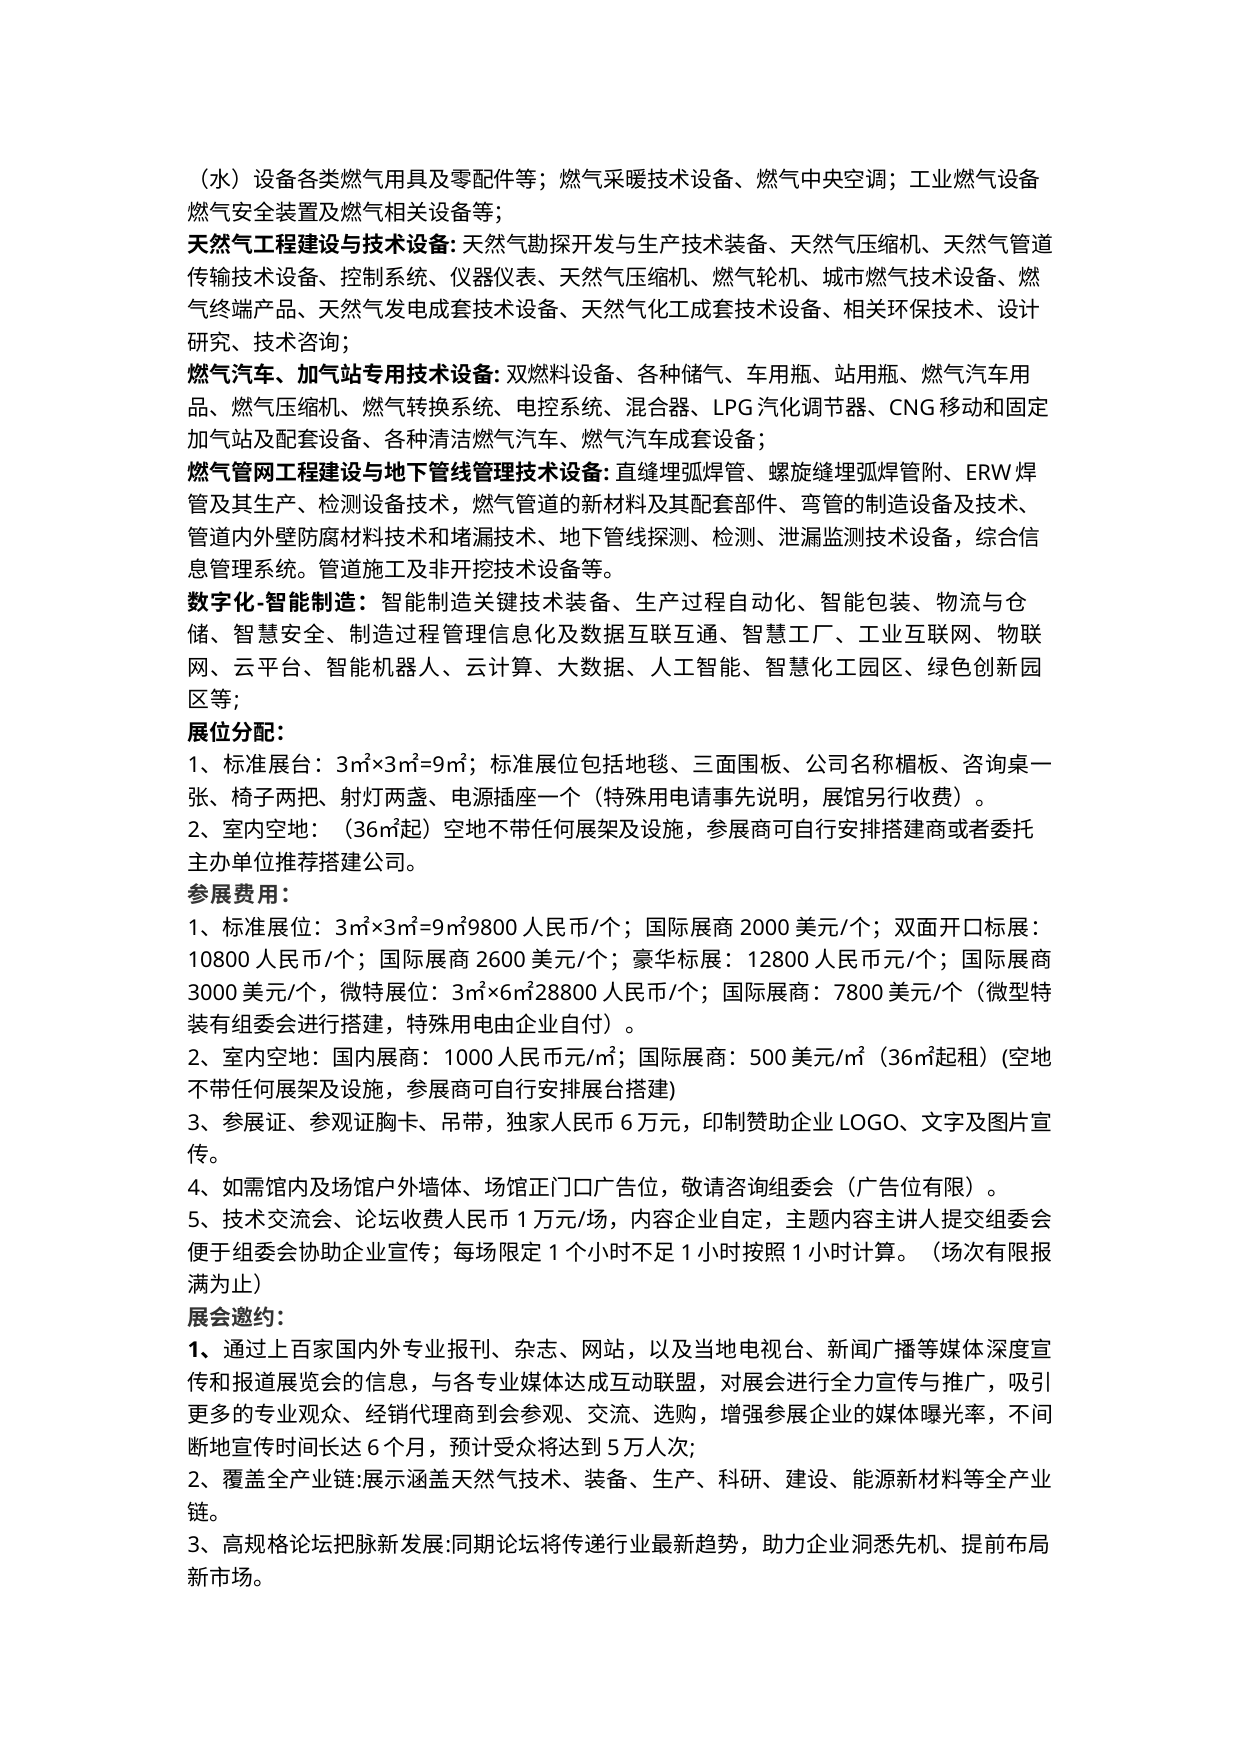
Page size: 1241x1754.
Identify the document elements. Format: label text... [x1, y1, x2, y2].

text 天然气工程建设与技术设备: 天然气勘探开发与生产技术装备、天然气压缩机、天然气管道传输技术设备、控制系统、仪器仪表、天然气压缩机、燃气轮机、城市燃气技术设备、燃气终端产品、天然气发电成套技术设备、天然气化工成套技术设备、相关环保技术、设计研究、技术咨询； [187, 227, 1053, 357]
text 燃气汽车、加气站专用技术设备: 双燃料设备、各种储气、车用瓶、站用瓶、燃气汽车用品、燃气压缩机、燃气转换系统、电控系统、混合器、LPG汽化调节器、CNG移动和固定加气站及配套设备、各种清洁燃气汽车、燃气汽车成套设备； [187, 357, 1053, 454]
text 参展费用： [187, 877, 1053, 909]
text 展会邀约： [187, 1299, 1053, 1332]
text 2、室内空地：（36㎡起）空地不带任何展架及设施，参展商可自行安排搭建商或者委托主办单位推荐搭建公司。 [187, 812, 1053, 877]
text 5、技术交流会、论坛收费人民币1万元/场，内容企业自定，主题内容主讲人提交组委会便于组委会协助企业宣传；每场限定1个小时不足1小时按照1小时计算。（场次有限报满为止） [187, 1202, 1053, 1299]
list 室内空地：国内展商：1000人民币元/㎡；国际展商：500美元/㎡（36㎡起租）(空地不带任何展架及设施，参展商可自行安排展台搭建) [187, 1039, 1053, 1104]
text 展位分配： [187, 714, 1053, 747]
text 1、通过上百家国内外专业报刊、杂志、网站，以及当地电视台、新闻广播等媒体深度宣传和报道展览会的信息，与各专业媒体达成互动联盟，对展会进行全力宣传与推广，吸引更多的专业观众、经销代理商到会参观、交流、选购，增强参展企业的媒体曝光率，不间断地宣传时间长达6个月，预计受众将达到5万人次; [187, 1332, 1053, 1462]
text 3、参展证、参观证胸卡、吊带，独家人民币6万元，印制赞助企业LOGO、文字及图片宣传。 [187, 1104, 1053, 1169]
text 1、标准展台：3㎡×3㎡=9㎡；标准展位包括地毯、三面围板、公司名称楣板、咨询桌一张、椅子两把、射灯两盏、电源插座一个（特殊用电请事先说明，展馆另行收费）。 [187, 747, 1053, 812]
text 数字化-智能制造：智能制造关键技术装备、生产过程自动化、智能包装、物流与仓储、智慧安全、制造过程管理信息化及数据互联互通、智慧工厂、工业互联网、物联网、云平台、智能机器人、云计算、大数据、人工智能、智慧化工园区、绿色创新园区等; [187, 584, 1053, 714]
list 2、覆盖全产业链:展示涵盖天然气技术、装备、生产、科研、建设、能源新材料等全产业链。 [187, 1462, 1053, 1527]
list 标准展位：3㎡×3㎡=9㎡9800人民币/个；国际展商2000美元/个；双面开口标展：10800人民币/个；国际展商2600美元/个；豪华标展：12800人民币元/个；国际展商3000美元/个，微特展位：3㎡×6㎡28800人民币/个；国际展商：7800美元/个（微型特装有组委会进行搭建，特殊用电由企业自付）。 [187, 909, 1053, 1039]
text 4、如需馆内及场馆户外墙体、场馆正门口广告位，敬请咨询组委会（广告位有限）。 [187, 1169, 1053, 1202]
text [187, 162, 1053, 227]
list 3、高规格论坛把脉新发展:同期论坛将传递行业最新趋势，助力企业洞悉先机、提前布局新市场。 [187, 1527, 1053, 1592]
text 燃气管网工程建设与地下管线管理技术设备: 直缝埋弧焊管、螺旋缝埋弧焊管附、ERW焊管及其生产、检测设备技术，燃气管道的新材料及其配套部件、弯管的制造设备及技术、管道内外壁防腐材料技术和堵漏技术、地下管线探测、检测、泄漏监测技术设备，综合信息管理系统。管道施工及非开挖技术设备等。 [187, 454, 1053, 584]
